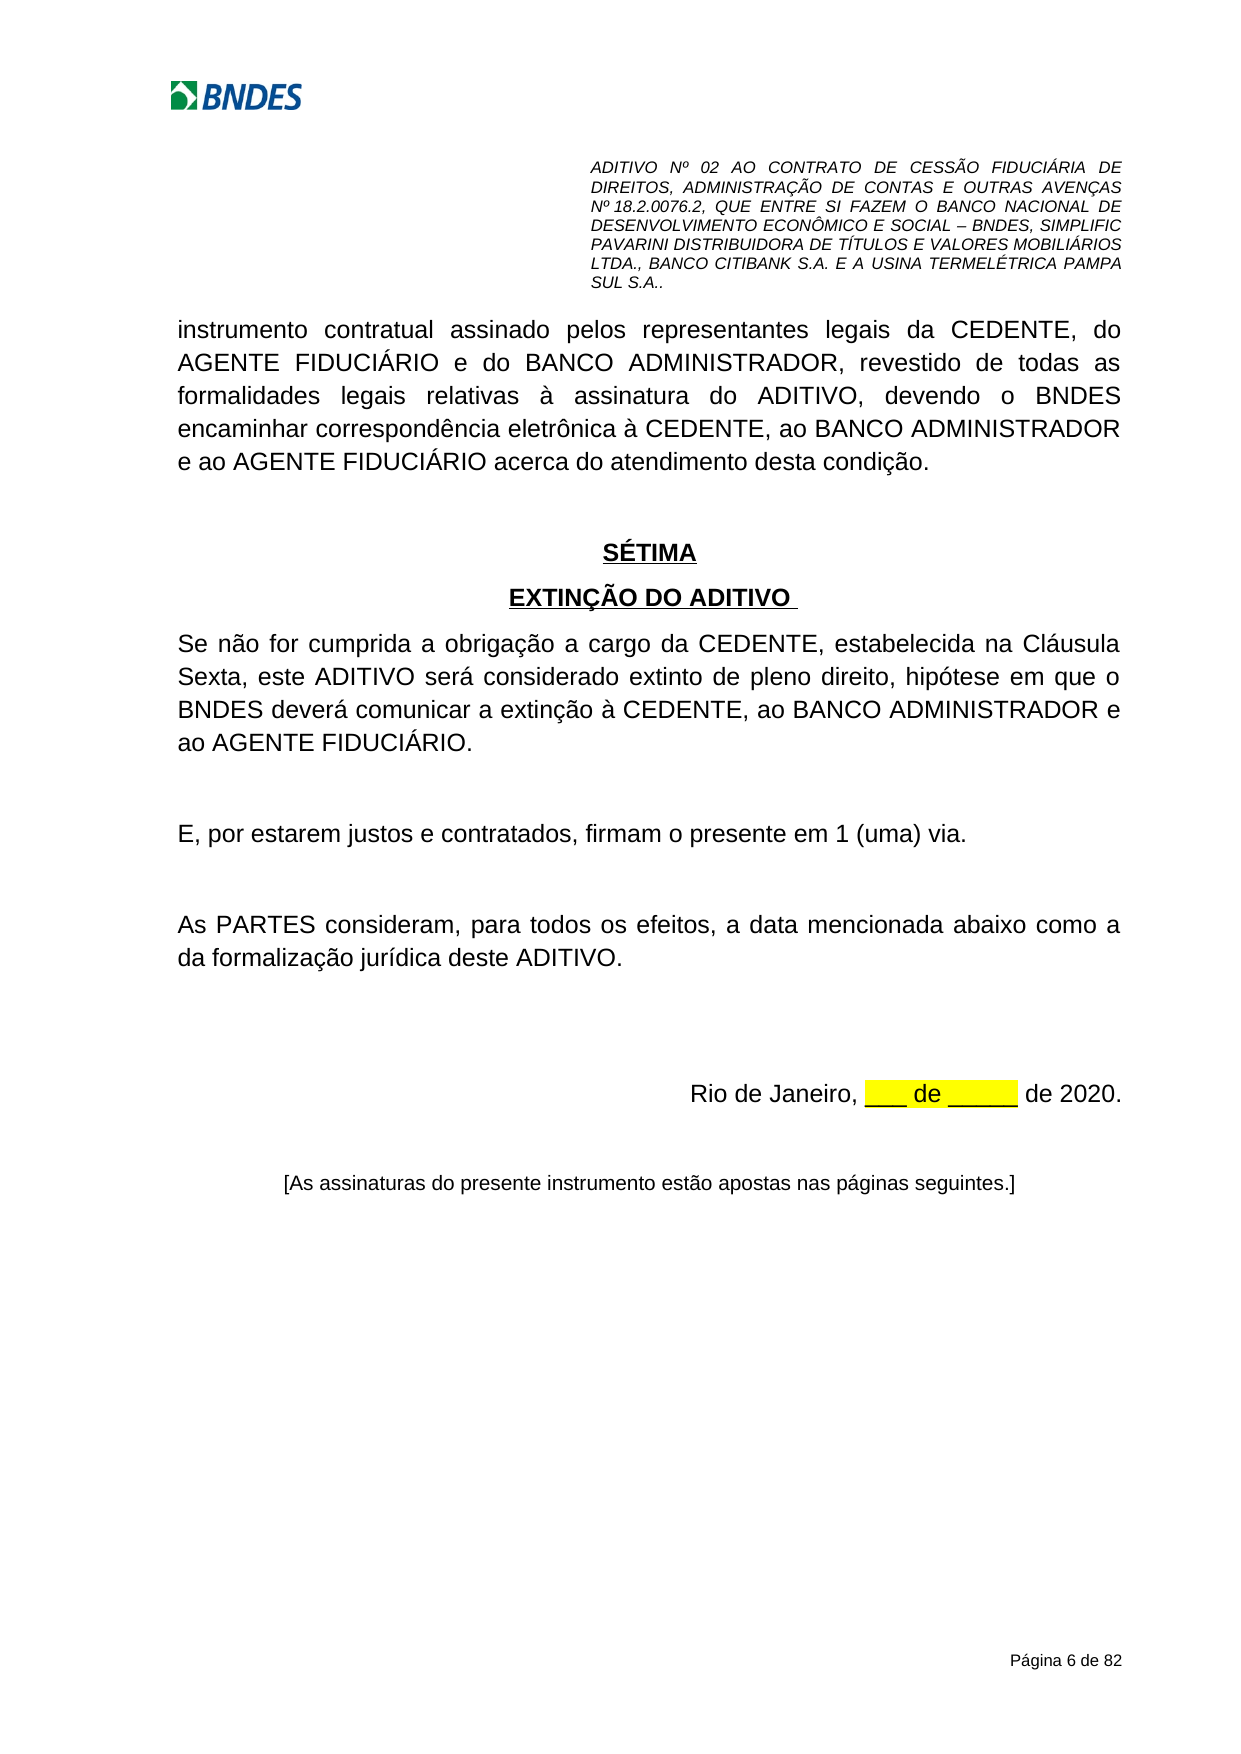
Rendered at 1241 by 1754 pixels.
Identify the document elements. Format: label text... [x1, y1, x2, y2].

subtitle EXTINÇÃO DO ADITIVO [177, 583, 1122, 612]
text Rio de Janeiro, ___ de _____ de 2020. [177, 1079, 1122, 1108]
text [As assinaturas do presente instrumento estão apostas nas páginas seguintes.] [177, 1171, 1122, 1194]
subtitle SÉTIMA [177, 538, 1122, 566]
text Se não for cumprida a obrigação a cargo da CEDENTE, estabelecida na Cláusula Sexta, este ADITIVO será considerado extinto de pleno direito, hipótese em que o BNDES deverá comunicar a extinção à CEDENTE, ao BANCO ADMINISTRADOR e ao AGENTE FIDUCIÁRIO. [177, 629, 1122, 757]
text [177, 314, 1122, 475]
text As PARTES consideram, para todos os efeitos, a data mencionada abaixo como a da formalização jurídica deste ADITIVO. [177, 910, 1122, 972]
text E, por estarem justos e contratados, firmam o presente em 1 (uma) via. [177, 819, 1122, 848]
picture [171, 81, 302, 110]
